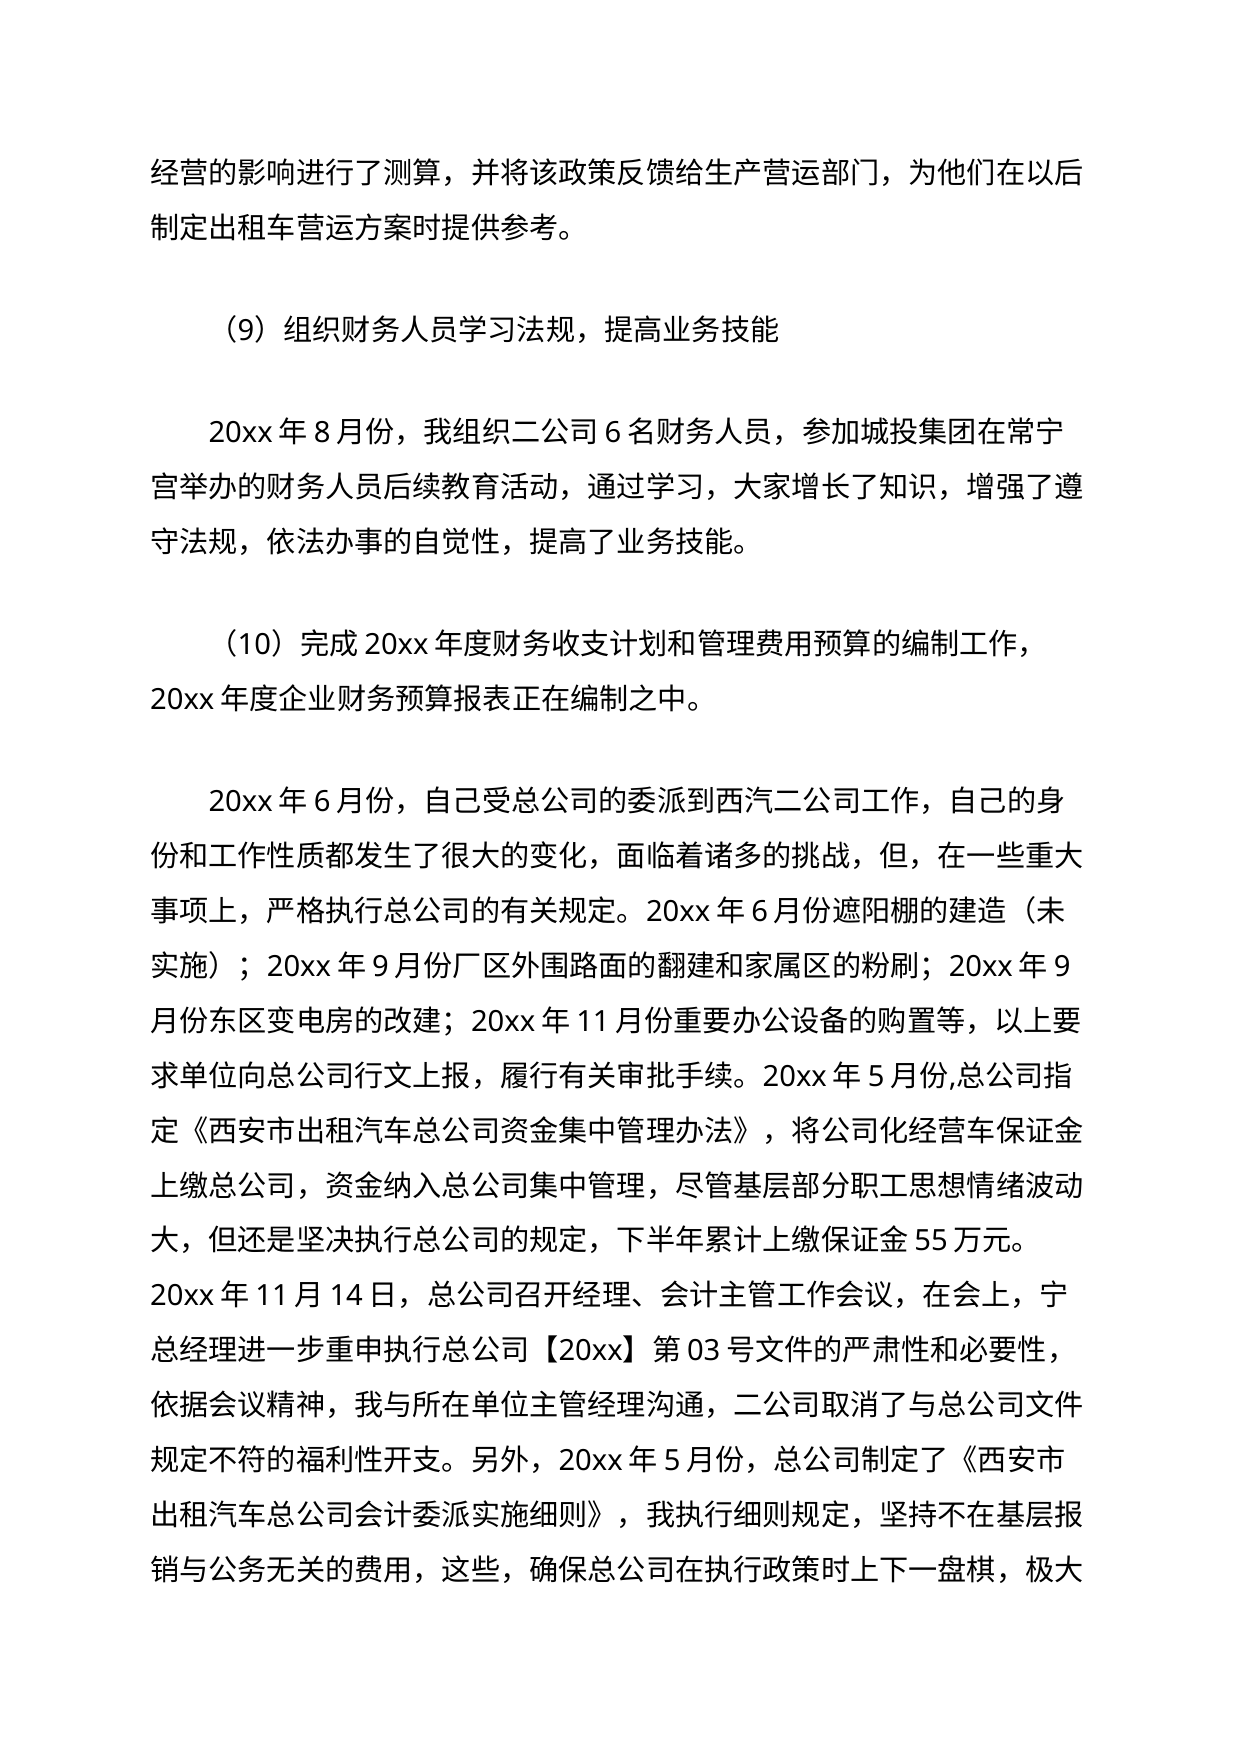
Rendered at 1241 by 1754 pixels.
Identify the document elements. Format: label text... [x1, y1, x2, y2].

text （9）组织财务人员学习法规，提高业务技能 [150, 307, 1090, 349]
text （10）完成20xx年度财务收支计划和管理费用预算的编制工作，20xx年度企业财务预算报表正在编制之中。 [150, 620, 1090, 718]
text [150, 777, 1090, 1589]
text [150, 150, 1090, 247]
text 20xx年8月份，我组织二公司6名财务人员，参加城投集团在常宁宫举办的财务人员后续教育活动，通过学习，大家增长了知识，增强了遵守法规，依法办事的自觉性，提高了业务技能。 [150, 409, 1090, 561]
